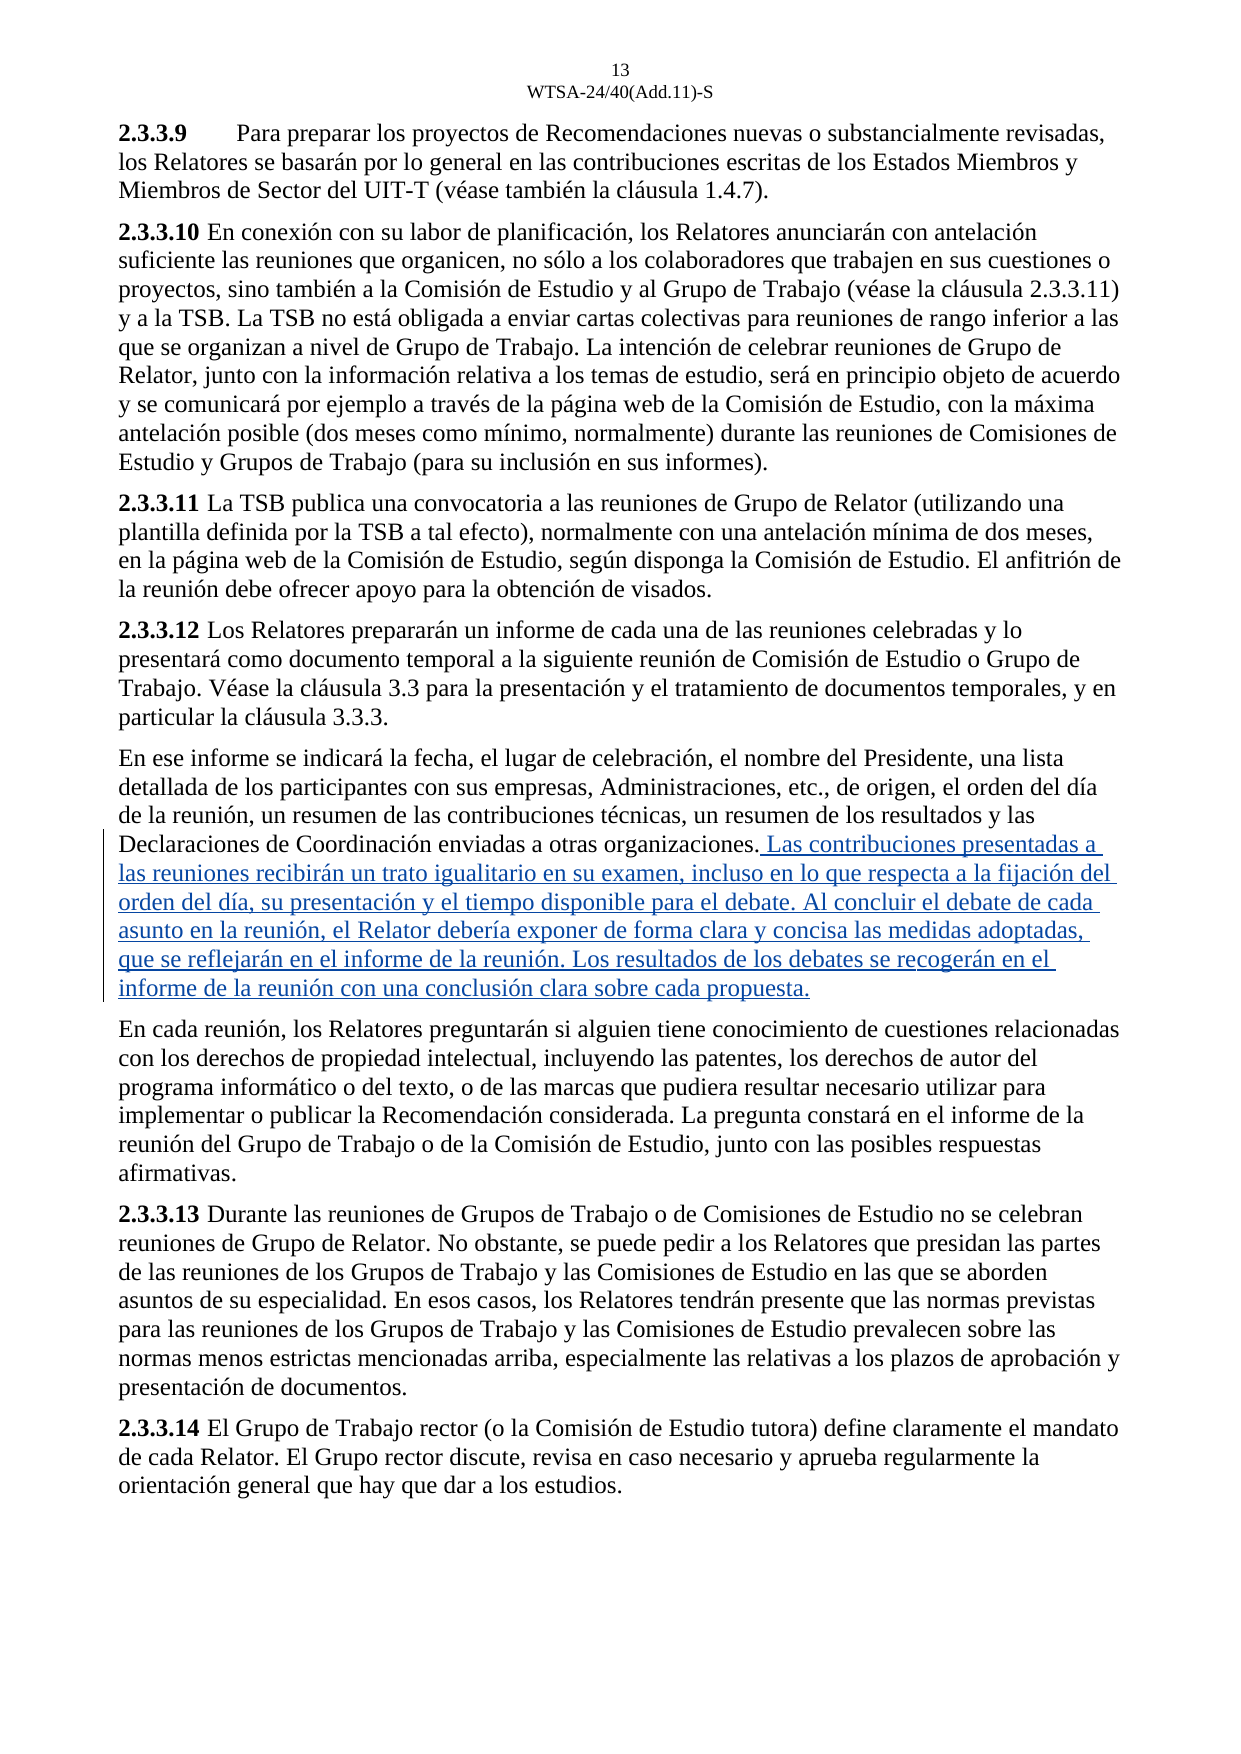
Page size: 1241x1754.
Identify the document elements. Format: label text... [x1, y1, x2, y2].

text En cada reunión, los Relatores preguntarán si alguien tiene conocimiento de cuestiones relacionadas con los derechos de propiedad intelectual, incluyendo las patentes, los derechos de autor del programa informático o del texto, o de las marcas que pudiera resultar necesario utilizar para implementar o publicar la Recomendación considerada. La pregunta constará en el informe de la reunión del Grupo de Trabajo o de la Comisión de Estudio, junto con las posibles respuestas afirmativas. [118, 1014, 1122, 1187]
text 2.3.3.10 En conexión con su labor de planificación, los Relatores anunciarán con antelación suficiente las reuniones que organicen, no sólo a los colaboradores que trabajen en sus cuestiones o proyectos, sino también a la Comisión de Estudio y al Grupo de Trabajo (véase la cláusula 2.3.3.11) y a la TSB. La TSB no está obligada a enviar cartas colectivas para reuniones de rango inferior a las que se organizan a nivel de Grupo de Trabajo. La intención de celebrar reuniones de Grupo de Relator, junto con la información relativa a los temas de estudio, será en principio objeto de acuerdo y se comunicará por ejemplo a través de la página web de la Comisión de Estudio, con la máxima antelación posible (dos meses como mínimo, normalmente) durante las reuniones de Comisiones de Estudio y Grupos de Trabajo (para su inclusión en sus informes). [118, 217, 1122, 476]
text 2.3.3.9 Para preparar los proyectos de Recomendaciones nuevas o substancialmente revisadas, los Relatores se basarán por lo general en las contribuciones escritas de los Estados Miembros y Miembros de Sector del UIT-T (véase también la cláusula 1.4.7). [118, 118, 1122, 204]
text 2.3.3.14 El Grupo de Trabajo rector (o la Comisión de Estudio tutora) define claramente el mandato de cada Relator. El Grupo rector discute, revisa en caso necesario y aprueba regularmente la orientación general que hay que dar a los estudios. [118, 1413, 1122, 1499]
text 2.3.3.11 La TSB publica una convocatoria a las reuniones de Grupo de Relator (utilizando una plantilla definida por la TSB a tal efecto), normalmente con una antelación mínima de dos meses, en la página web de la Comisión de Estudio, según disponga la Comisión de Estudio. El anfitrión de la reunión debe ofrecer apoyo para la obtención de visados. [118, 488, 1122, 603]
text 2.3.3.12 Los Relatores prepararán un informe de cada una de las reuniones celebradas y lo presentará como documento temporal a la siguiente reunión de Comisión de Estudio o Grupo de Trabajo. Véase la cláusula 3.3 para la presentación y el tratamiento de documentos temporales, y en particular la cláusula 3.3.3. [118, 616, 1122, 731]
text 2.3.3.13 Durante las reuniones de Grupos de Trabajo o de Comisiones de Estudio no se celebran reuniones de Grupo de Relator. No obstante, se puede pedir a los Relatores que presidan las partes de las reuniones de los Grupos de Trabajo y las Comisiones de Estudio en las que se aborden asuntos de su especialidad. En esos casos, los Relatores tendrán presente que las normas previstas para las reuniones de los Grupos de Trabajo y las Comisiones de Estudio prevalecen sobre las normas menos estrictas mencionadas arriba, especialmente las relativas a los plazos de aprobación y presentación de documentos. [118, 1199, 1122, 1401]
text En ese informe se indicará la fecha, el lugar de celebración, el nombre del Presidente, una lista detallada de los participantes con sus empresas, Administraciones, etc., de origen, el orden del día de la reunión, un resumen de las contribuciones técnicas, un resumen de los resultados y las Declaraciones de Coordinación enviadas a otras organizaciones. [118, 743, 1122, 1002]
